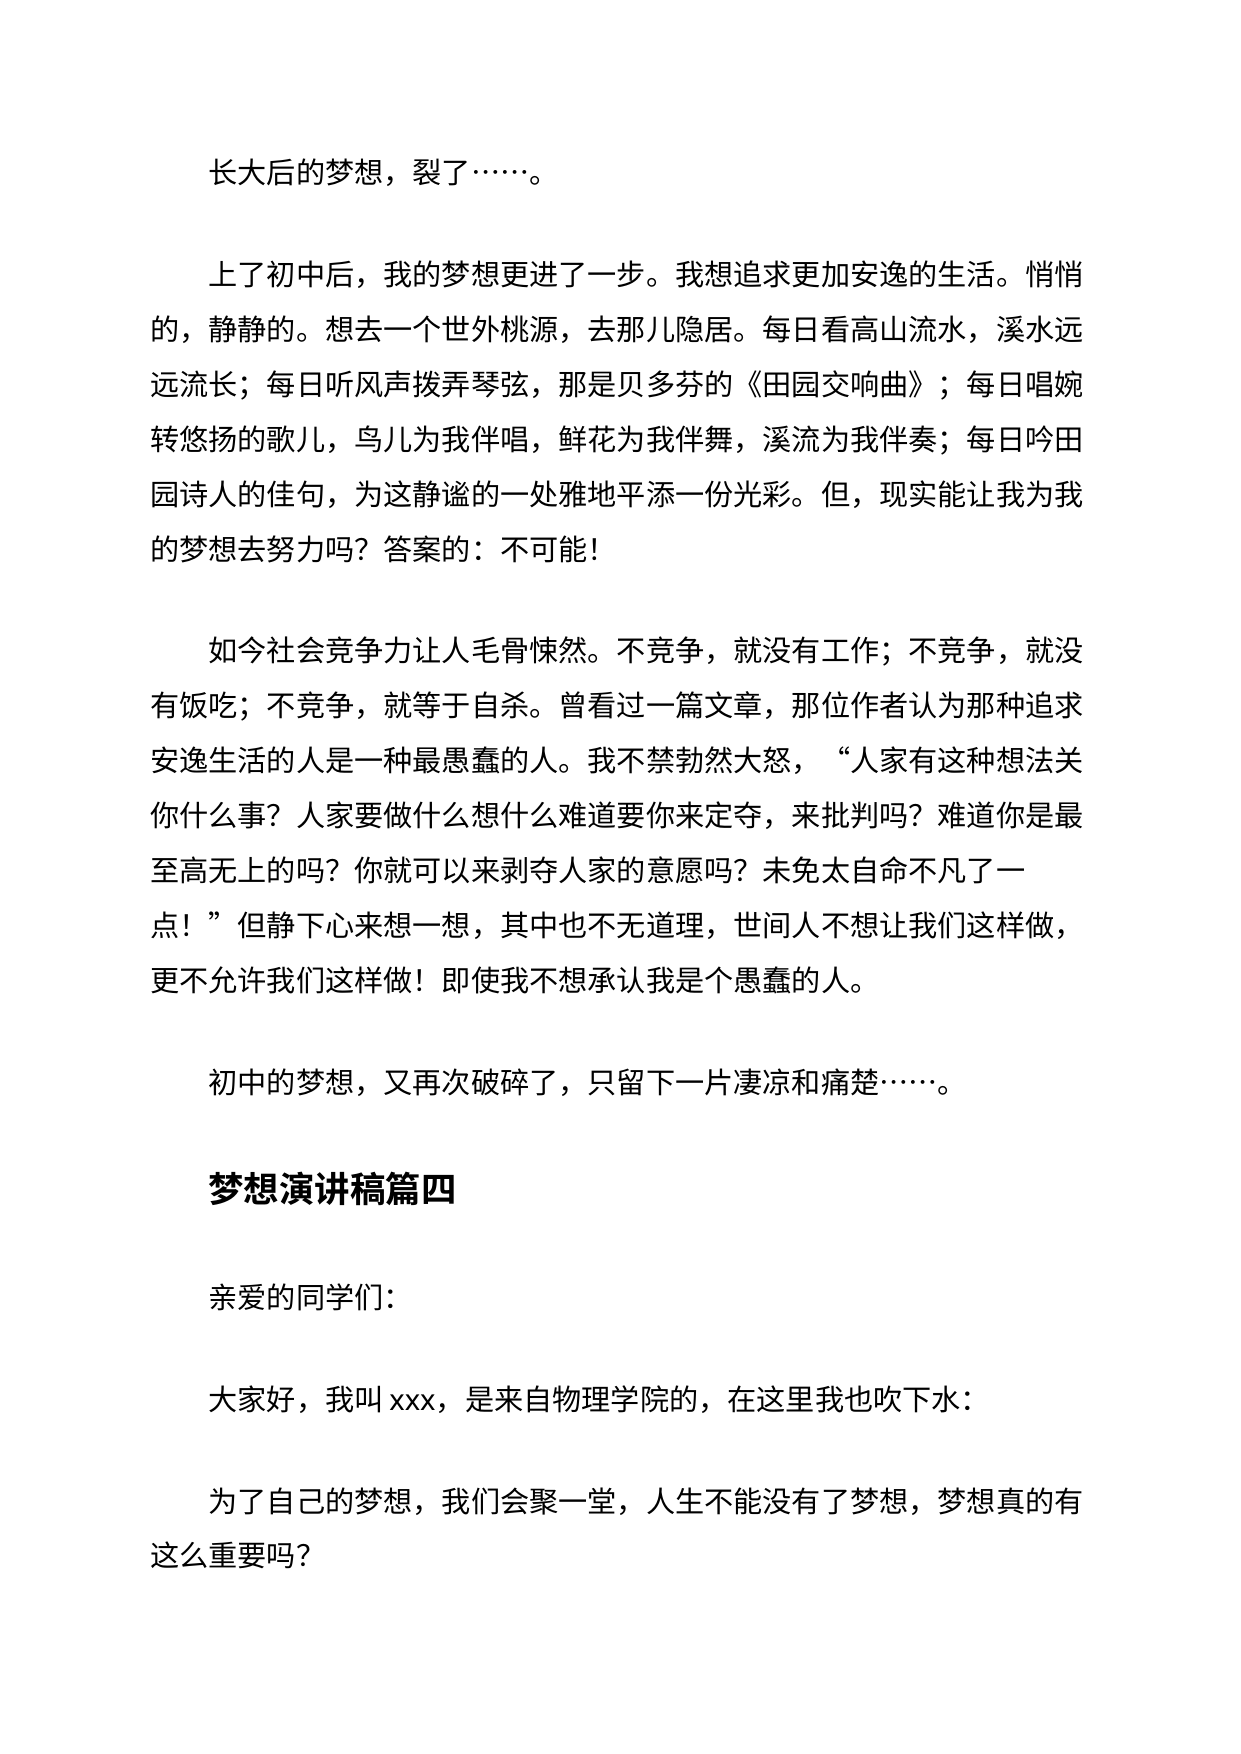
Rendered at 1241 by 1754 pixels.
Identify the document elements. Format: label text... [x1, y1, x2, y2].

text 大家好，我叫xxx，是来自物理学院的，在这里我也吹下水： [150, 1376, 1090, 1418]
text 亲爱的同学们： [150, 1274, 1090, 1317]
text 长大后的梦想，裂了……。 [150, 150, 1090, 192]
text 为了自己的梦想，我们会聚一堂，人生不能没有了梦想，梦想真的有这么重要吗？ [150, 1478, 1090, 1575]
text 梦想演讲稿篇四 [150, 1161, 1090, 1212]
text 上了初中后，我的梦想更进了一步。我想追求更加安逸的生活。悄悄的，静静的。想去一个世外桃源，去那儿隐居。每日看高山流水，溪水远远流长；每日听风声拨弄琴弦，那是贝多芬的《田园交响曲》；每日唱婉转悠扬的歌儿，鸟儿为我伴唱，鲜花为我伴舞，溪流为我伴奏；每日吟田园诗人的佳句，为这静谧的一处雅地平添一份光彩。但，现实能让我为我的梦想去努力吗？答案的：不可能！ [150, 252, 1090, 568]
text 初中的梦想，又再次破碎了，只留下一片凄凉和痛楚……。 [150, 1059, 1090, 1101]
text 如今社会竞争力让人毛骨悚然。不竞争，就没有工作；不竞争，就没有饭吃；不竞争，就等于自杀。曾看过一篇文章，那位作者认为那种追求安逸生活的人是一种最愚蠢的人。我不禁勃然大怒，“人家有这种想法关你什么事？人家要做什么想什么难道要你来定夺，来批判吗？难道你是最至高无上的吗？你就可以来剥夺人家的意愿吗？未免太自命不凡了一点！”但静下心来想一想，其中也不无道理，世间人不想让我们这样做，更不允许我们这样做！即使我不想承认我是个愚蠢的人。 [150, 628, 1090, 1000]
